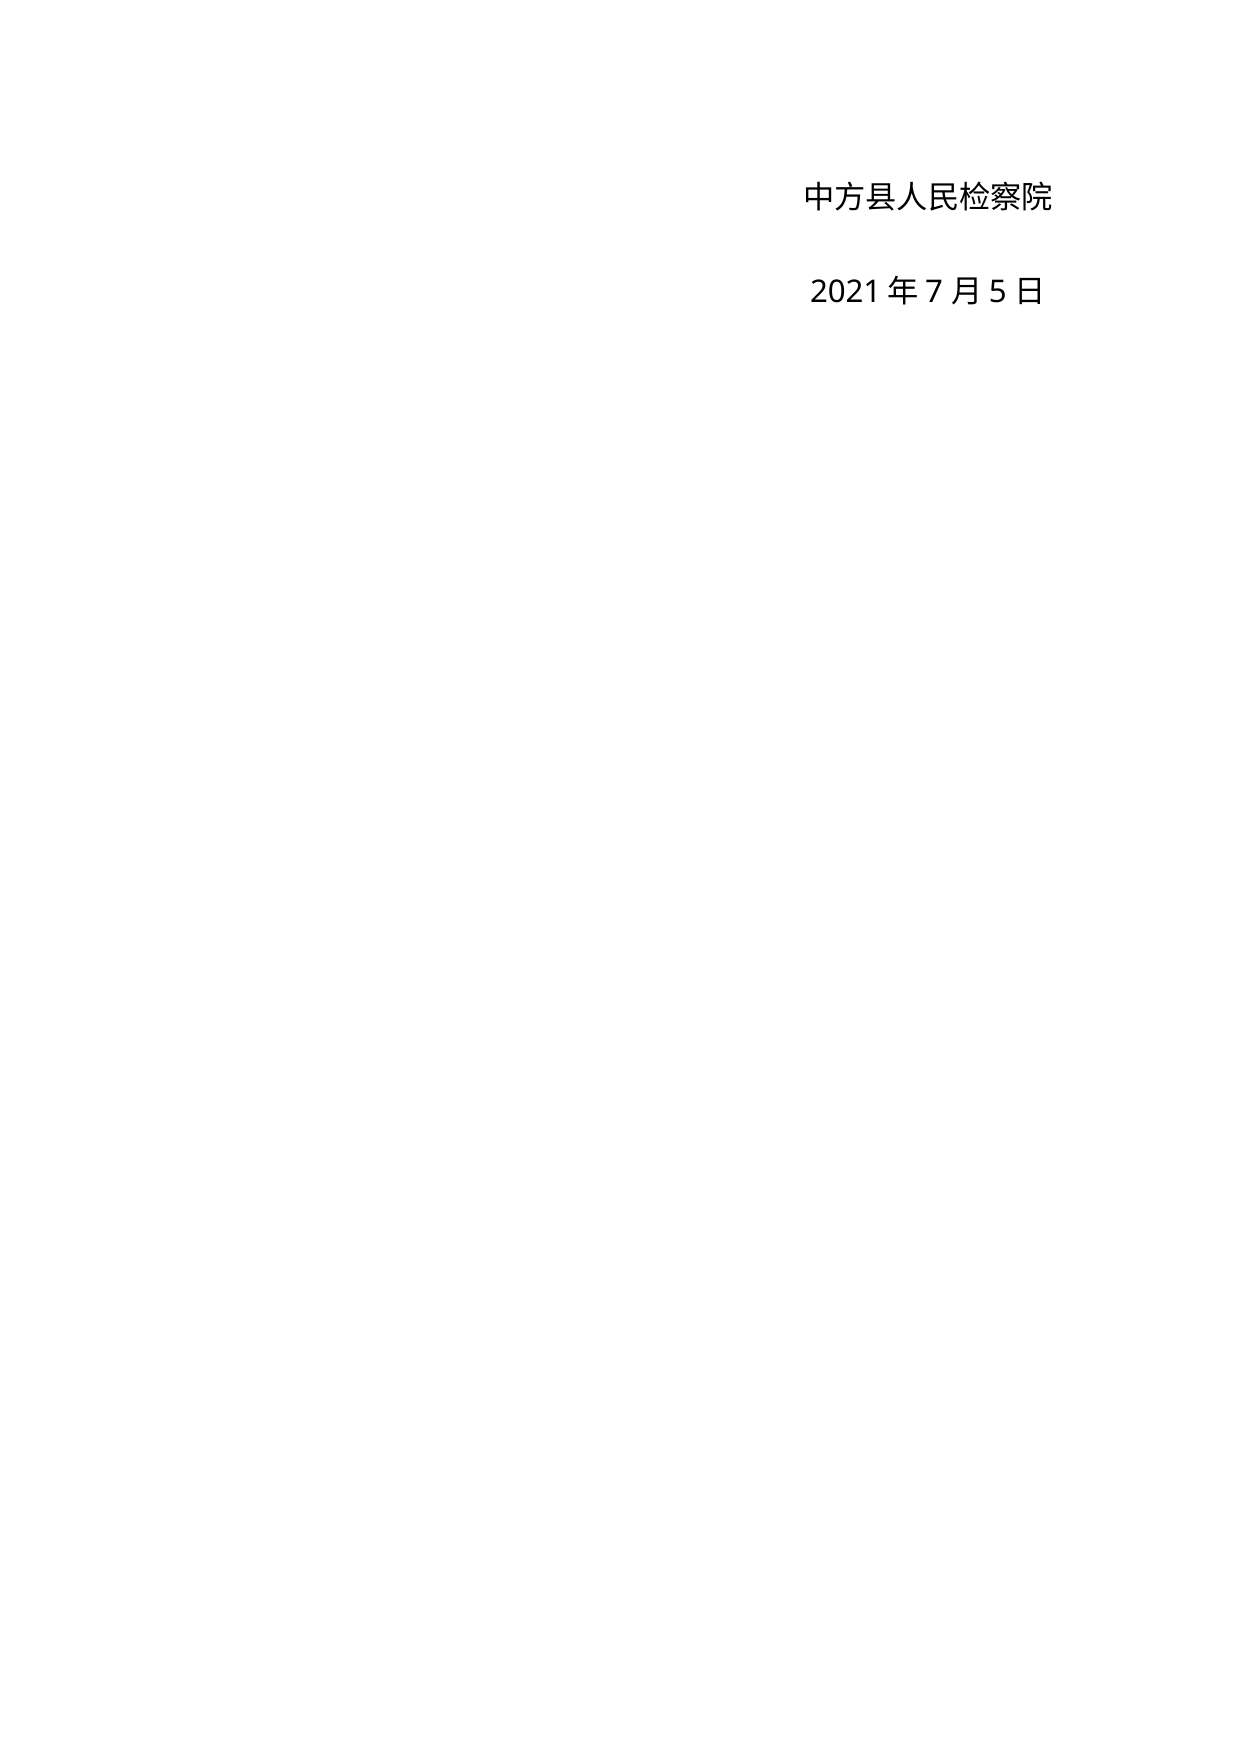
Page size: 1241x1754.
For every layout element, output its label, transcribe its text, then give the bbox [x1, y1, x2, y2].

text 中方县人民检察院 [187, 162, 1053, 227]
text 2021年7 月5 日 [187, 256, 1053, 321]
